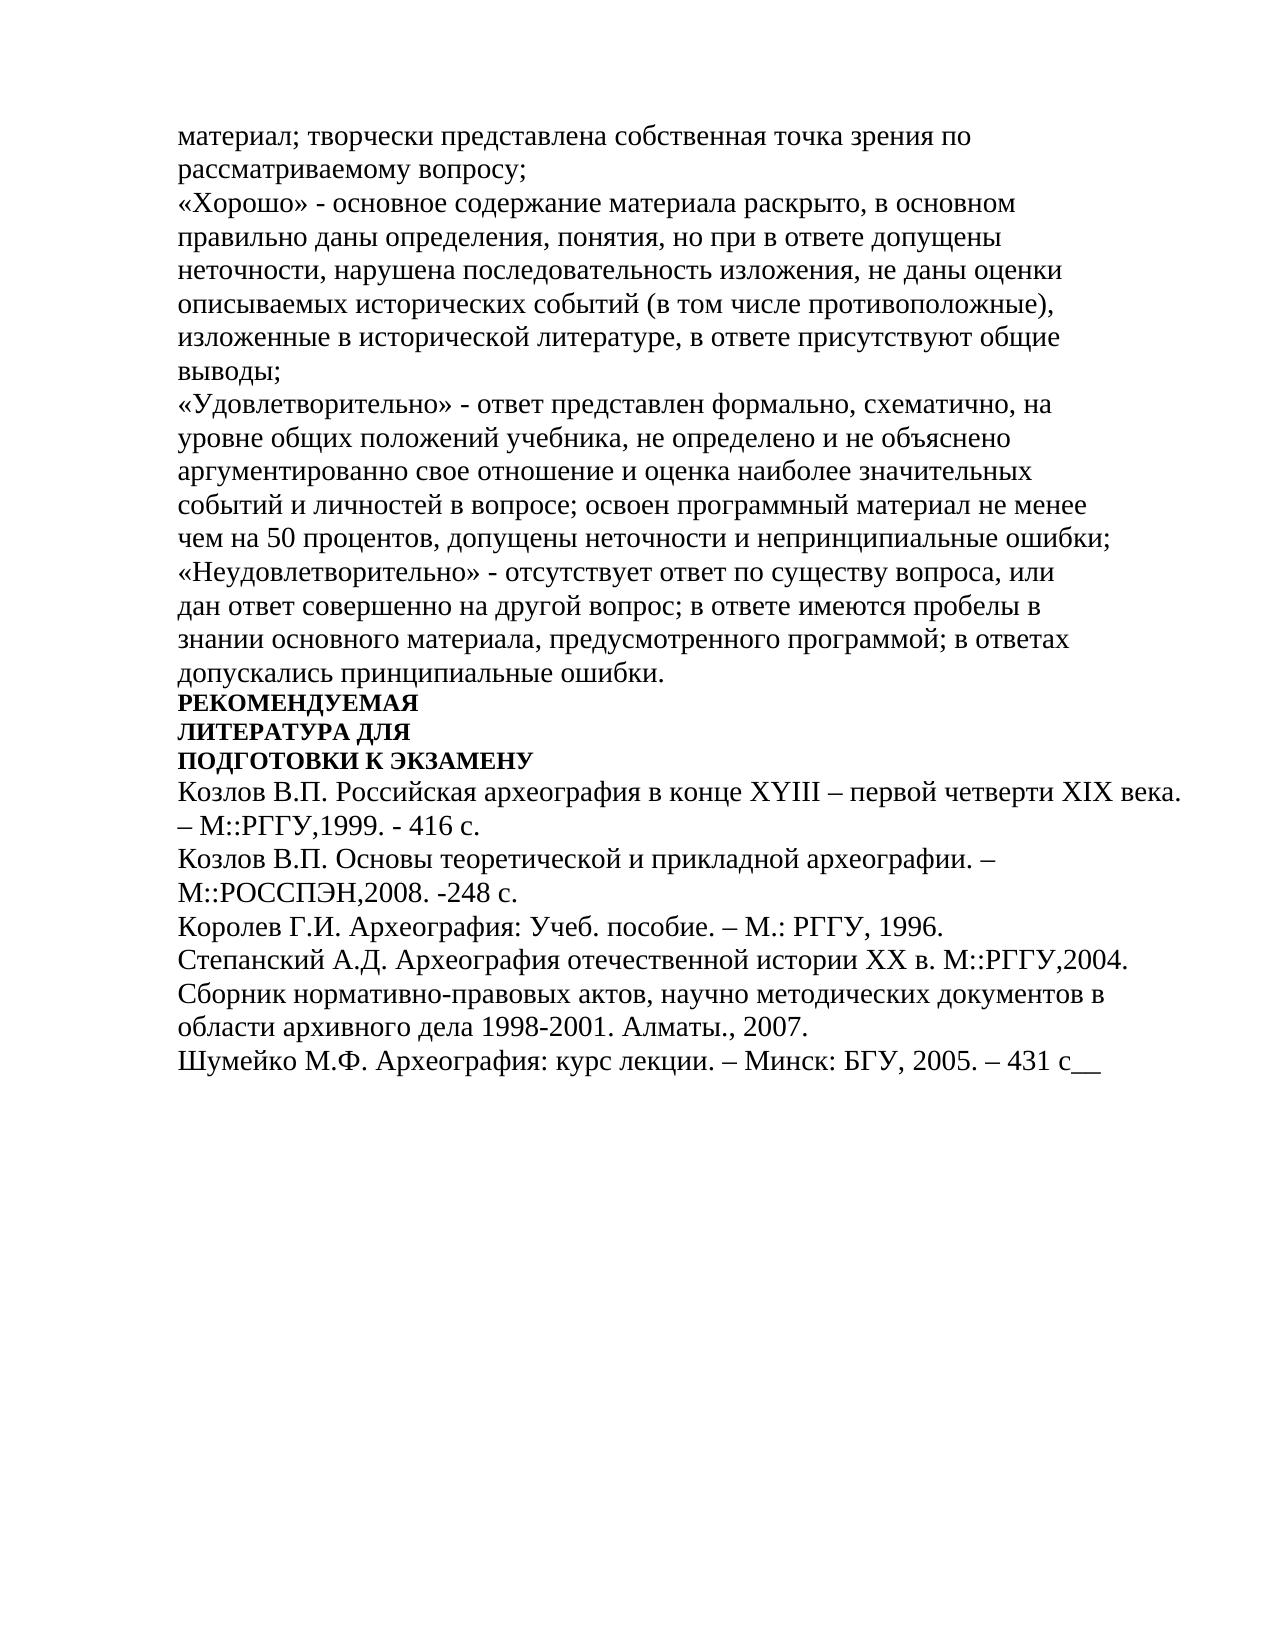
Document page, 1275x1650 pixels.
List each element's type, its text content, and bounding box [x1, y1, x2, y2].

text материал; творчески представлена собственная точка зрения по [177, 118, 1186, 152]
text «Неудовлетворительно» - отсутствует ответ по существу вопроса, или [177, 554, 1186, 588]
text уровне общих положений учебника, не определено и не объяснено [177, 420, 1186, 453]
text Степанский А.Д. Археография отечественной истории ХХ в. М::РГГУ,2004. [177, 942, 1186, 976]
text – М::РГГУ,1999. - 416 с. [177, 808, 1186, 842]
text Сборник нормативно-правовых актов, научно методических документов в [177, 976, 1186, 1009]
text правильно даны определения, понятия, но при в ответе допущены [177, 219, 1186, 252]
text допускались принципиальные ошибки. [177, 655, 1186, 688]
text Шумейко М.Ф. Археография: курс лекции. – Минск: БГУ, 2005. – 431 с__ [177, 1043, 1186, 1076]
text событий и личностей в вопросе; освоен программный материал не менее [177, 487, 1186, 521]
text М::РОССПЭН,2008. -248 с. [177, 875, 1186, 909]
text изложенные в исторической литературе, в ответе присутствуют общие [177, 319, 1186, 353]
text РЕКОМЕНДУЕМАЯ [177, 688, 1186, 717]
text области архивного дела 1998-2001. Алматы., 2007. [177, 1009, 1186, 1043]
text ПОДГОТОВКИ К ЭКЗАМЕНУ [177, 746, 1186, 774]
text Козлов В.П. Основы теоретической и прикладной археографии. – [177, 842, 1186, 875]
text выводы; [177, 353, 1186, 386]
text описываемых исторических событий (в том числе противоположные), [177, 286, 1186, 319]
text «Удовлетворительно» - ответ представлен формально, схематично, на [177, 386, 1186, 420]
text Козлов В.П. Российская археография в конце ХҮІІІ – первой четверти ХІХ века. [177, 774, 1186, 808]
text аргументированно свое отношение и оценка наиболее значительных [177, 453, 1186, 487]
text «Хорошо» - основное содержание материала раскрыто, в основном [177, 185, 1186, 219]
text дан ответ совершенно на другой вопрос; в ответе имеются пробелы в [177, 588, 1186, 621]
text Королев Г.И. Археография: Учеб. пособие. – М.: РГГУ, 1996. [177, 909, 1186, 942]
text ЛИТЕРАТУРА ДЛЯ [177, 717, 1186, 746]
text неточности, нарушена последовательность изложения, не даны оценки [177, 252, 1186, 286]
text рассматриваемому вопросу; [177, 152, 1186, 185]
text знании основного материала, предусмотренного программой; в ответах [177, 621, 1186, 655]
text чем на 50 процентов, допущены неточности и непринципиальные ошибки; [177, 521, 1186, 554]
